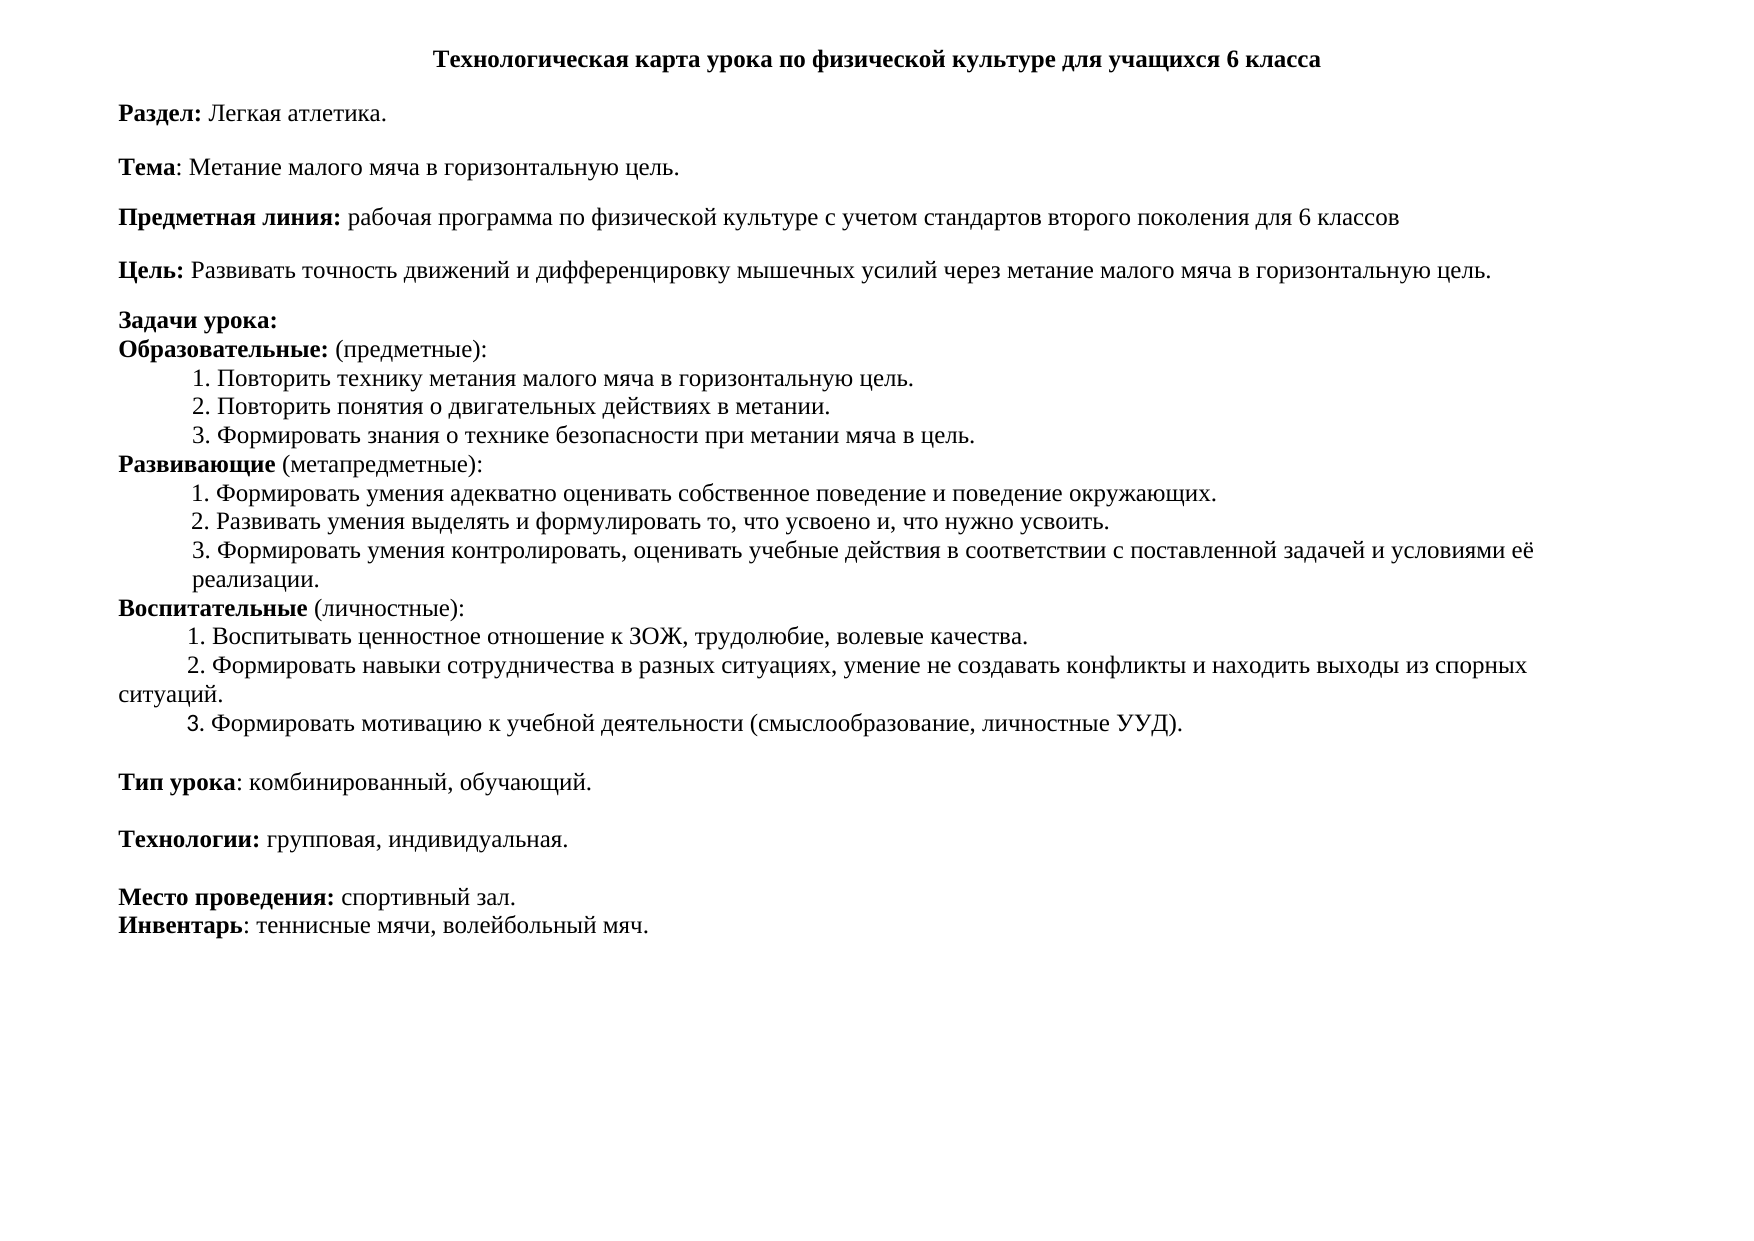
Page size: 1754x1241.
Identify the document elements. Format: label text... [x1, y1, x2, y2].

text Предметная линия: рабочая программа по физической культуре с учетом стандартов второго поколения для 6 классов [118, 202, 1636, 230]
text Инвентарь: теннисные мячи, волейбольный мяч. [118, 911, 1636, 939]
text Тип урока: комбинированный, обучающий. [118, 767, 1636, 796]
text Развивающие (метапредметные): [118, 449, 1636, 478]
text Технологическая карта урока по физической культуре для учащихся 6 класса [118, 44, 1636, 73]
text 2. Развивать умения выделять и формулировать то, что усвоено и, что нужно усвоить. [191, 506, 1636, 535]
text Раздел: Легкая атлетика. [118, 98, 1636, 127]
text Место проведения: спортивный зал. [118, 882, 1636, 911]
text Цель: Развивать точность движений и дифференцировку мышечных усилий через метание малого мяча в горизонтальную цель. [118, 256, 1636, 284]
text Образовательные: (предметные): [118, 334, 1636, 363]
text 1. Воспитывать ценностное отношение к ЗОЖ, трудолюбие, волевые качества. [118, 621, 1636, 650]
text 3. Формировать мотивацию к учебной деятельности (смыслообразование, личностные УУД). [118, 708, 1636, 738]
text Технологии: групповая, индивидуальная. [118, 824, 1636, 853]
text 3. Формировать умения контролировать, оценивать учебные действия в соответствии с поставленной задачей и условиями её реализации. [192, 535, 1636, 593]
text Воспитательные (личностные): [118, 593, 1636, 621]
text Тема: Метание малого мяча в горизонтальную цель. [118, 152, 1636, 181]
text Задачи урока: [118, 305, 1636, 334]
text 2. Повторить понятия о двигательных действиях в метании. [118, 391, 1636, 420]
text 2. Формировать навыки сотрудничества в разных ситуациях, умение не создавать конфликты и находить выходы из спорных ситуаций. [118, 650, 1636, 708]
text 1. Формировать умения адекватно оценивать собственное поведение и поведение окружающих. [191, 478, 1636, 506]
text 3. Формировать знания о технике безопасности при метании мяча в цель. [118, 420, 1636, 449]
text 1. Повторить технику метания малого мяча в горизонтальную цель. [118, 363, 1636, 391]
